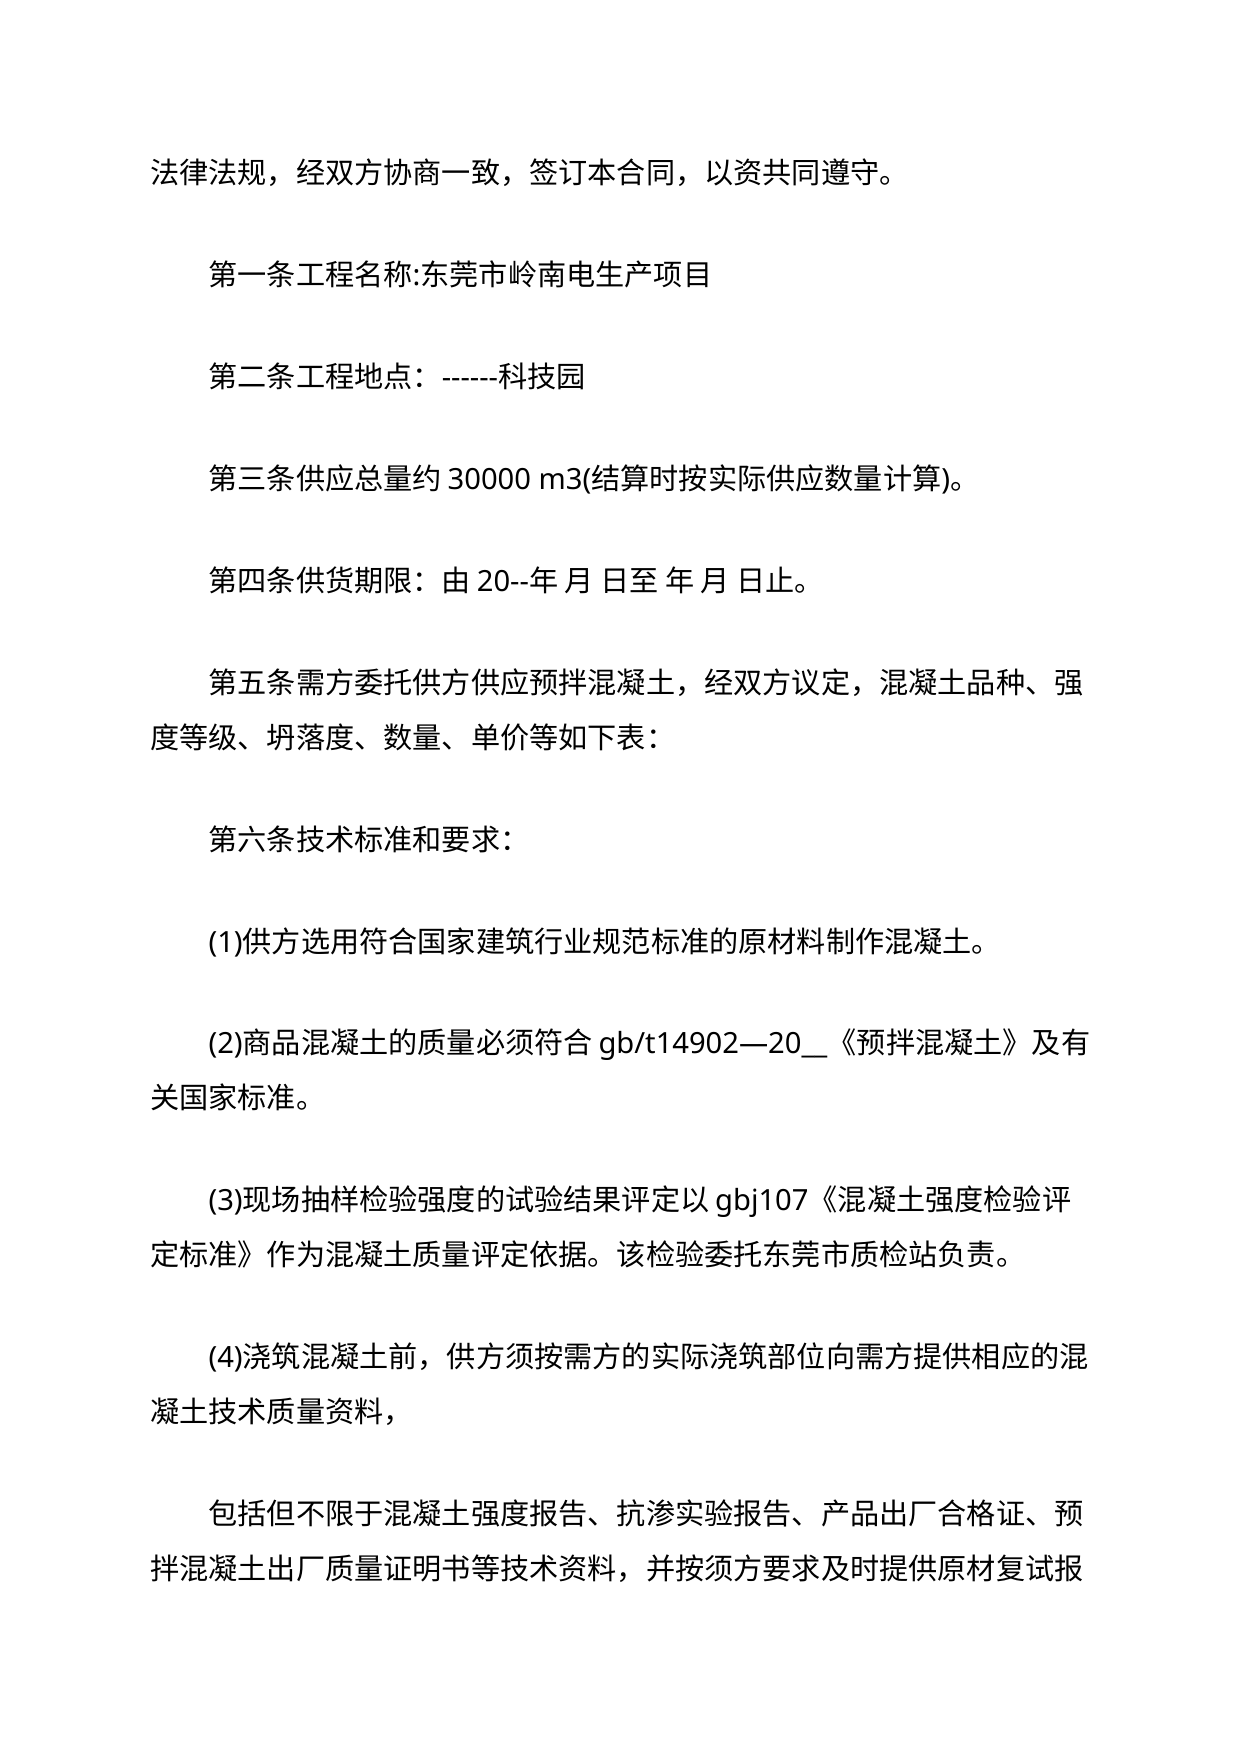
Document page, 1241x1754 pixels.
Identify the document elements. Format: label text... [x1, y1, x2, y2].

text 第五条需方委托供方供应预拌混凝土，经双方议定，混凝土品种、强度等级、坍落度、数量、单价等如下表： [150, 660, 1090, 757]
text 第一条工程名称:东莞市岭南电生产项目 [150, 252, 1090, 294]
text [150, 150, 1090, 192]
text 第四条供货期限：由20--年 月 日至 年 月 日止。 [150, 558, 1090, 600]
text 第三条供应总量约30000 m3(结算时按实际供应数量计算)。 [150, 456, 1090, 498]
text (1)供方选用符合国家建筑行业规范标准的原材料制作混凝土。 [150, 918, 1090, 961]
text 第六条技术标准和要求： [150, 816, 1090, 859]
text 第二条工程地点：------科技园 [150, 354, 1090, 396]
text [150, 1490, 1090, 1588]
text (2)商品混凝土的质量必须符合gb/t14902—20__《预拌混凝土》及有关国家标准。 [150, 1020, 1090, 1117]
text (4)浇筑混凝土前，供方须按需方的实际浇筑部位向需方提供相应的混凝土技术质量资料， [150, 1334, 1090, 1431]
text (3)现场抽样检验强度的试验结果评定以gbj107《混凝土强度检验评定标准》作为混凝土质量评定依据。该检验委托东莞市质检站负责。 [150, 1177, 1090, 1274]
